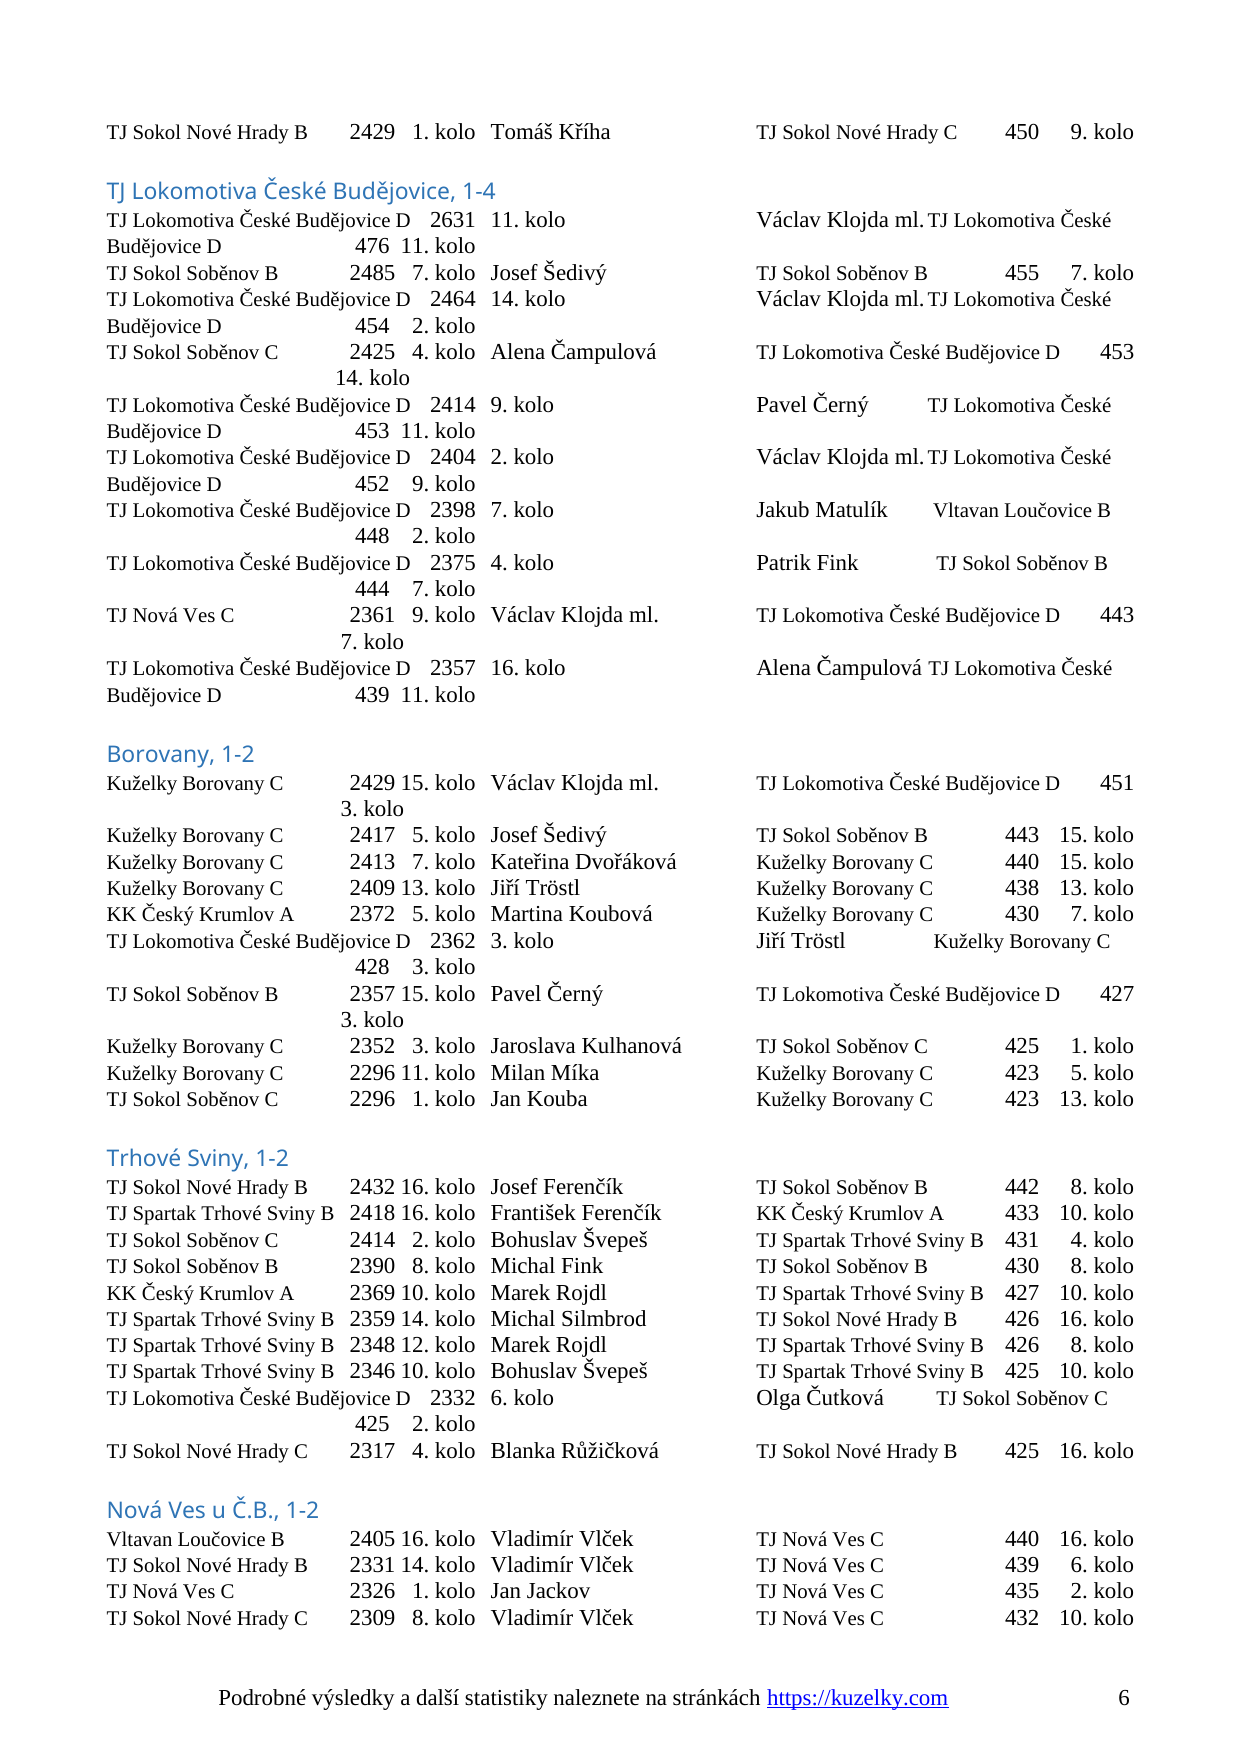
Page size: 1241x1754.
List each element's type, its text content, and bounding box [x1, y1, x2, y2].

text Kuželky Borovany C 2296 11. kolo Milan Míka Kuželky Borovany C 423 5. kolo [106, 1059, 1134, 1085]
text TJ Lokomotiva České Budějovice D 2398 7. kolo Jakub Matulík Vltavan Loučovice B 448 2. kolo [106, 496, 1134, 549]
text TJ Sokol Soběnov B 2357 15. kolo Pavel Černý TJ Lokomotiva České Budějovice D 427 3. kolo [106, 979, 1134, 1032]
text TJ Lokomotiva České Budějovice D 2464 14. kolo Václav Klojda ml. TJ Lokomotiva České Budějovice D 454 2. kolo [106, 285, 1134, 338]
text TJ Sokol Soběnov C 2414 2. kolo Bohuslav Švepeš TJ Spartak Trhové Sviny B 431 4. kolo [106, 1226, 1134, 1252]
text TJ Spartak Trhové Sviny B 2348 12. kolo Marek Rojdl TJ Spartak Trhové Sviny B 426 8. kolo [106, 1331, 1134, 1358]
text TJ Sokol Soběnov C 2296 1. kolo Jan Kouba Kuželky Borovany C 423 13. kolo [106, 1085, 1134, 1111]
text TJ Sokol Nové Hrady C 2317 4. kolo Blanka Růžičková TJ Sokol Nové Hrady B 425 16. kolo [106, 1437, 1134, 1463]
text TJ Lokomotiva České Budějovice D 2414 9. kolo Pavel Černý TJ Lokomotiva České Budějovice D 453 11. kolo [106, 391, 1134, 443]
text TJ Spartak Trhové Sviny B 2359 14. kolo Michal Silmbrod TJ Sokol Nové Hrady B 426 16. kolo [106, 1305, 1134, 1331]
text TJ Lokomotiva České Budějovice D 2357 16. kolo Alena Čampulová TJ Lokomotiva České Budějovice D 439 11. kolo [106, 654, 1134, 707]
text TJ Lokomotiva České Budějovice D 2631 11. kolo Václav Klojda ml. TJ Lokomotiva České Budějovice D 476 11. kolo [106, 206, 1134, 259]
subtitle Borovany, 1-2 [106, 737, 1134, 769]
text KK Český Krumlov A 2372 5. kolo Martina Koubová Kuželky Borovany C 430 7. kolo [106, 901, 1134, 927]
text Kuželky Borovany C 2429 15. kolo Václav Klojda ml. TJ Lokomotiva České Budějovice D 451 3. kolo [106, 769, 1134, 821]
text TJ Lokomotiva České Budějovice D 2404 2. kolo Václav Klojda ml. TJ Lokomotiva České Budějovice D 452 9. kolo [106, 443, 1134, 496]
text TJ Sokol Nové Hrady C 2309 8. kolo Vladimír Vlček TJ Nová Ves C 432 10. kolo [106, 1604, 1134, 1630]
text TJ Lokomotiva České Budějovice D 2332 6. kolo Olga Čutková TJ Sokol Soběnov C 425 2. kolo [106, 1384, 1134, 1437]
text TJ Sokol Nové Hrady B 2429 1. kolo Tomáš Kříha TJ Sokol Nové Hrady C 450 9. kolo [106, 118, 1134, 144]
text TJ Sokol Nové Hrady B 2331 14. kolo Vladimír Vlček TJ Nová Ves C 439 6. kolo [106, 1551, 1134, 1577]
text TJ Lokomotiva České Budějovice D 2375 4. kolo Patrik Fink TJ Sokol Soběnov B 444 7. kolo [106, 549, 1134, 602]
text TJ Spartak Trhové Sviny B 2418 16. kolo František Ferenčík KK Český Krumlov A 433 10. kolo [106, 1199, 1134, 1226]
text Kuželky Borovany C 2413 7. kolo Kateřina Dvořáková Kuželky Borovany C 440 15. kolo [106, 848, 1134, 874]
text TJ Sokol Nové Hrady B 2432 16. kolo Josef Ferenčík TJ Sokol Soběnov B 442 8. kolo [106, 1173, 1134, 1199]
text Kuželky Borovany C 2409 13. kolo Jiří Tröstl Kuželky Borovany C 438 13. kolo [106, 874, 1134, 901]
text Kuželky Borovany C 2417 5. kolo Josef Šedivý TJ Sokol Soběnov B 443 15. kolo [106, 821, 1134, 848]
text TJ Nová Ves C 2361 9. kolo Václav Klojda ml. TJ Lokomotiva České Budějovice D 443 7. kolo [106, 602, 1134, 654]
text KK Český Krumlov A 2369 10. kolo Marek Rojdl TJ Spartak Trhové Sviny B 427 10. kolo [106, 1278, 1134, 1305]
text Kuželky Borovany C 2352 3. kolo Jaroslava Kulhanová TJ Sokol Soběnov C 425 1. kolo [106, 1032, 1134, 1059]
subtitle Nová Ves u Č.B., 1-2 [106, 1493, 1134, 1525]
subtitle TJ Lokomotiva České Budějovice, 1-4 [106, 175, 1134, 206]
text TJ Sokol Soběnov B 2485 7. kolo Josef Šedivý TJ Sokol Soběnov B 455 7. kolo [106, 259, 1134, 285]
text TJ Nová Ves C 2326 1. kolo Jan Jackov TJ Nová Ves C 435 2. kolo [106, 1577, 1134, 1604]
text TJ Spartak Trhové Sviny B 2346 10. kolo Bohuslav Švepeš TJ Spartak Trhové Sviny B 425 10. kolo [106, 1358, 1134, 1384]
text TJ Sokol Soběnov B 2390 8. kolo Michal Fink TJ Sokol Soběnov B 430 8. kolo [106, 1252, 1134, 1278]
text Vltavan Loučovice B 2405 16. kolo Vladimír Vlček TJ Nová Ves C 440 16. kolo [106, 1525, 1134, 1551]
subtitle Trhové Sviny, 1-2 [106, 1142, 1134, 1173]
text TJ Lokomotiva České Budějovice D 2362 3. kolo Jiří Tröstl Kuželky Borovany C 428 3. kolo [106, 927, 1134, 979]
text TJ Sokol Soběnov C 2425 4. kolo Alena Čampulová TJ Lokomotiva České Budějovice D 453 14. kolo [106, 338, 1134, 391]
